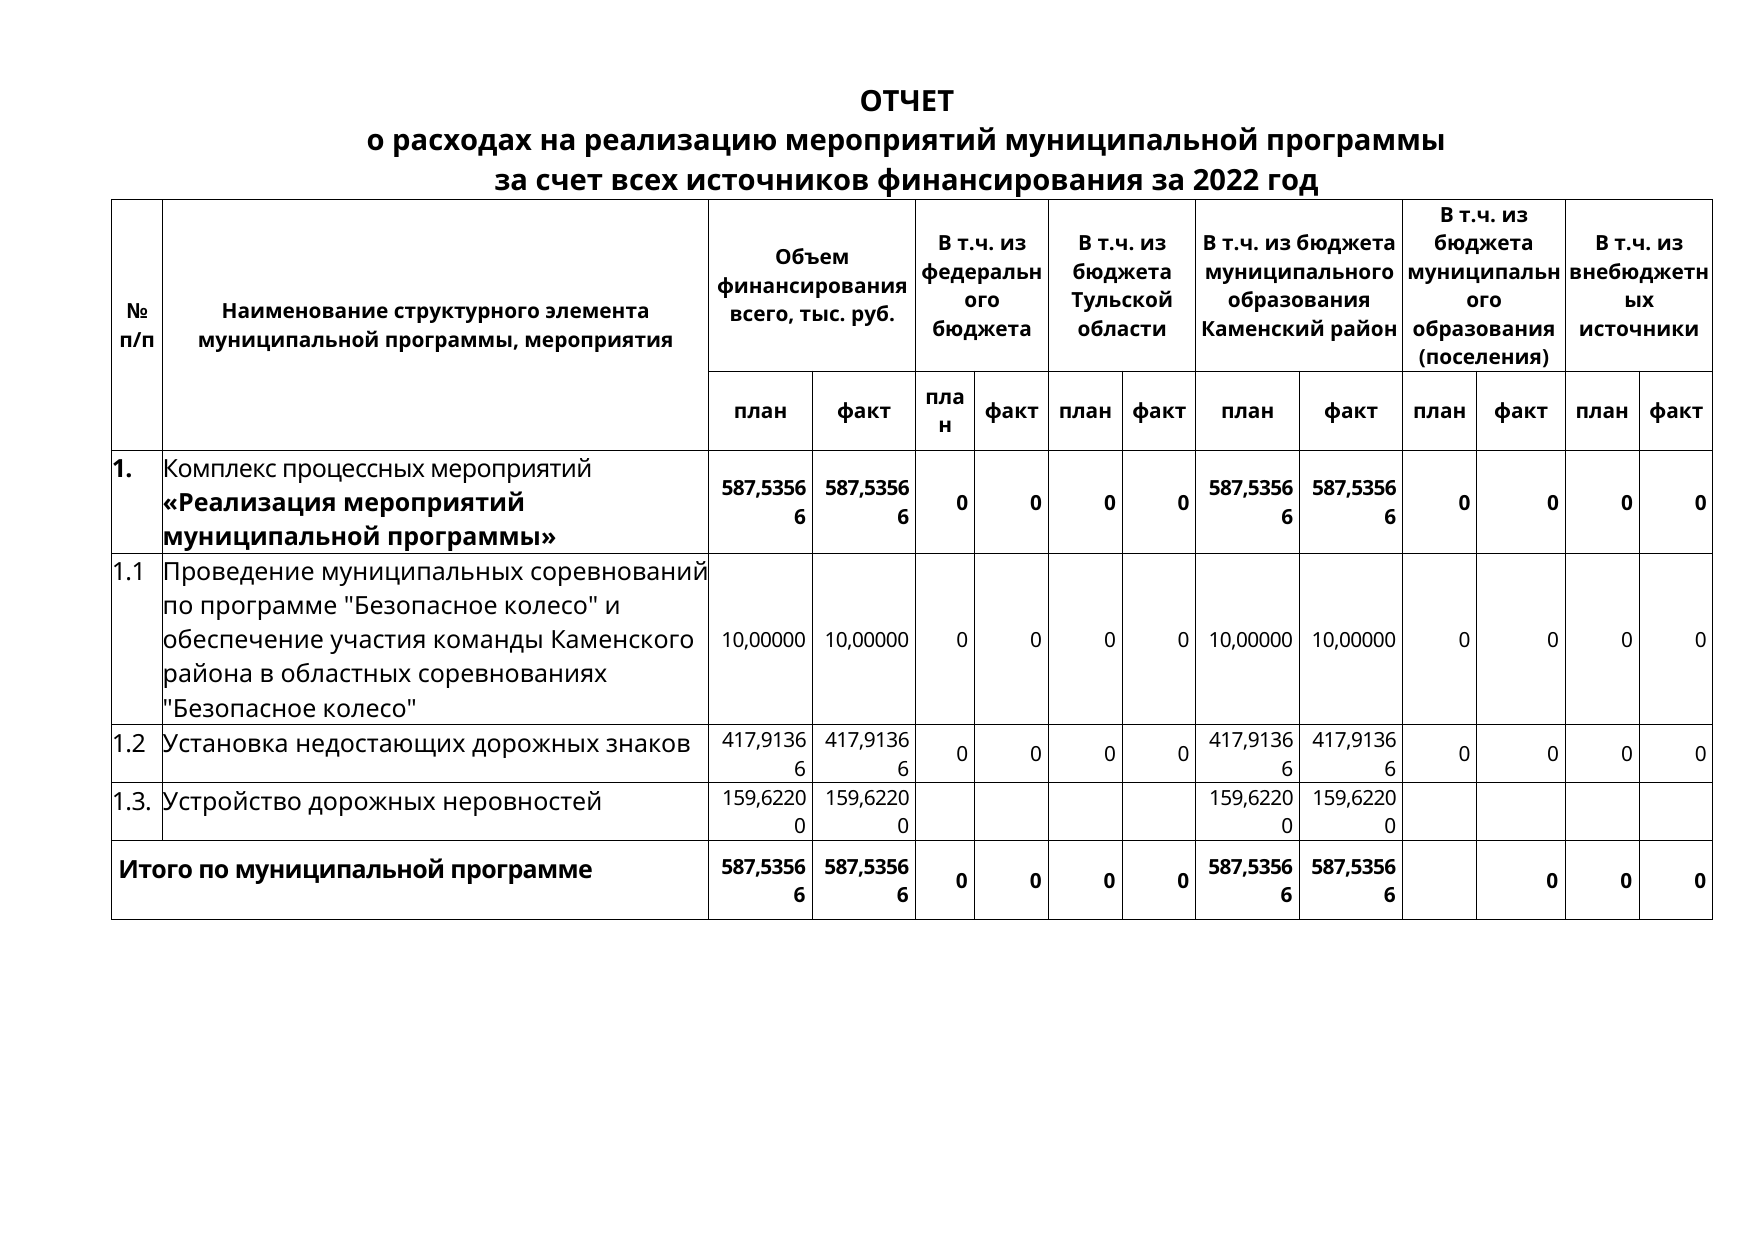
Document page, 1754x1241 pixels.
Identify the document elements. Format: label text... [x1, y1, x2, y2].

table_cell 159,62200 [1196, 783, 1299, 840]
table_cell 0 [975, 554, 1048, 724]
table_cell 0 [916, 554, 974, 724]
table_cell [1123, 783, 1195, 840]
table_header Объем финансирования всего, тыс. руб. [709, 200, 915, 371]
table_cell 159,62200 [709, 783, 812, 840]
table_cell факт [1123, 372, 1195, 450]
table_cell факт [813, 372, 915, 450]
table_cell 0 [916, 725, 974, 782]
table_cell 0 [1123, 841, 1195, 919]
table_header В т.ч. из бюджета муниципального образования (поселения) [1403, 200, 1565, 371]
table_cell 1.2 [112, 725, 162, 782]
table_cell [1403, 841, 1476, 919]
table_cell 0 [1566, 841, 1639, 919]
table_cell 10,00000 [709, 554, 812, 724]
table_cell 587,53566 [813, 841, 915, 919]
table_cell 587,53566 [709, 451, 812, 553]
table_cell факт [1640, 372, 1712, 450]
table_header В т.ч. из бюджета муниципального образования Каменский район [1196, 200, 1402, 371]
table_cell 417,91366 [813, 725, 915, 782]
table_cell факт [1300, 372, 1402, 450]
table_cell план [709, 372, 812, 450]
table_cell план [1403, 372, 1476, 450]
table_cell 10,00000 [1196, 554, 1299, 724]
table_cell 1. [112, 451, 162, 553]
table_cell 0 [1123, 554, 1195, 724]
table_cell 0 [1477, 554, 1565, 724]
table_cell 0 [1123, 451, 1195, 553]
table_cell 0 [1403, 725, 1476, 782]
table_cell 0 [916, 841, 974, 919]
table_cell 0 [1640, 725, 1712, 782]
table_cell 0 [1566, 725, 1639, 782]
table_cell факт [1477, 372, 1565, 450]
table_cell 0 [1049, 841, 1122, 919]
table_cell [975, 783, 1048, 840]
text за счет всех источников финансирования за 2022 год [118, 159, 1695, 199]
table_cell 0 [1566, 451, 1639, 553]
table_cell факт [975, 372, 1048, 450]
table_cell план [1566, 372, 1639, 450]
text ОТЧЕТ [118, 80, 1695, 119]
table_cell 0 [1403, 451, 1476, 553]
table_cell 0 [1049, 554, 1122, 724]
table_cell план [1196, 372, 1299, 450]
table_cell план [916, 372, 974, 450]
table_cell 1.3. [112, 783, 162, 840]
table_cell Проведение муниципальных соревнований по программе "Безопасное колесо" и обеспечение участия команды Каменского района в областных соревнованиях "Безопасное колесо" [163, 554, 708, 724]
table_cell 0 [975, 841, 1048, 919]
table_cell [1477, 783, 1565, 840]
table_cell 0 [1566, 554, 1639, 724]
table_cell 10,00000 [813, 554, 915, 724]
table_cell 417,91366 [1300, 725, 1402, 782]
table_cell 587,53566 [1196, 451, 1299, 553]
table_cell 0 [1049, 725, 1122, 782]
table_cell [916, 783, 974, 840]
table_header № п/п [112, 200, 162, 450]
text о расходах на реализацию мероприятий муниципальной программы [118, 119, 1695, 159]
table_cell 0 [975, 451, 1048, 553]
table_cell 0 [1403, 554, 1476, 724]
table_cell Комплекс процессных мероприятий «Реализация мероприятий муниципальной программы» [163, 451, 708, 553]
table_cell 417,91366 [1196, 725, 1299, 782]
table_cell 1.1 [112, 554, 162, 724]
table_cell 0 [1640, 554, 1712, 724]
table_cell план [1049, 372, 1122, 450]
table_header В т.ч. из бюджета Тульской области [1049, 200, 1195, 371]
table_cell 0 [1477, 451, 1565, 553]
table_cell 0 [1640, 841, 1712, 919]
table_cell 587,53566 [1300, 451, 1402, 553]
table_header В т.ч. из внебюджетных источники [1566, 200, 1712, 371]
table_cell Установка недостающих дорожных знаков [163, 725, 708, 782]
table_cell [1049, 783, 1122, 840]
table_cell 417,91366 [709, 725, 812, 782]
table_cell Итого по муниципальной программе [112, 841, 708, 919]
table_cell Устройство дорожных неровностей [163, 783, 708, 840]
table_cell 0 [1477, 725, 1565, 782]
table_cell 587,53566 [1196, 841, 1299, 919]
table_cell [1640, 783, 1712, 840]
table_cell 587,53566 [1300, 841, 1402, 919]
table_cell 10,00000 [1300, 554, 1402, 724]
table_cell 0 [1123, 725, 1195, 782]
table_cell 159,62200 [813, 783, 915, 840]
table_cell 0 [916, 451, 974, 553]
table_cell 0 [975, 725, 1048, 782]
table_header В т.ч. из федерального бюджета [916, 200, 1048, 371]
table_cell 0 [1640, 451, 1712, 553]
table_cell 0 [1477, 841, 1565, 919]
table_header Наименование структурного элемента муниципальной программы, мероприятия [163, 200, 708, 450]
table_cell 159,62200 [1300, 783, 1402, 840]
table_cell 587,53566 [813, 451, 915, 553]
table_cell 0 [1049, 451, 1122, 553]
table_cell 587,53566 [709, 841, 812, 919]
table_cell [1566, 783, 1639, 840]
table_cell [1403, 783, 1476, 840]
